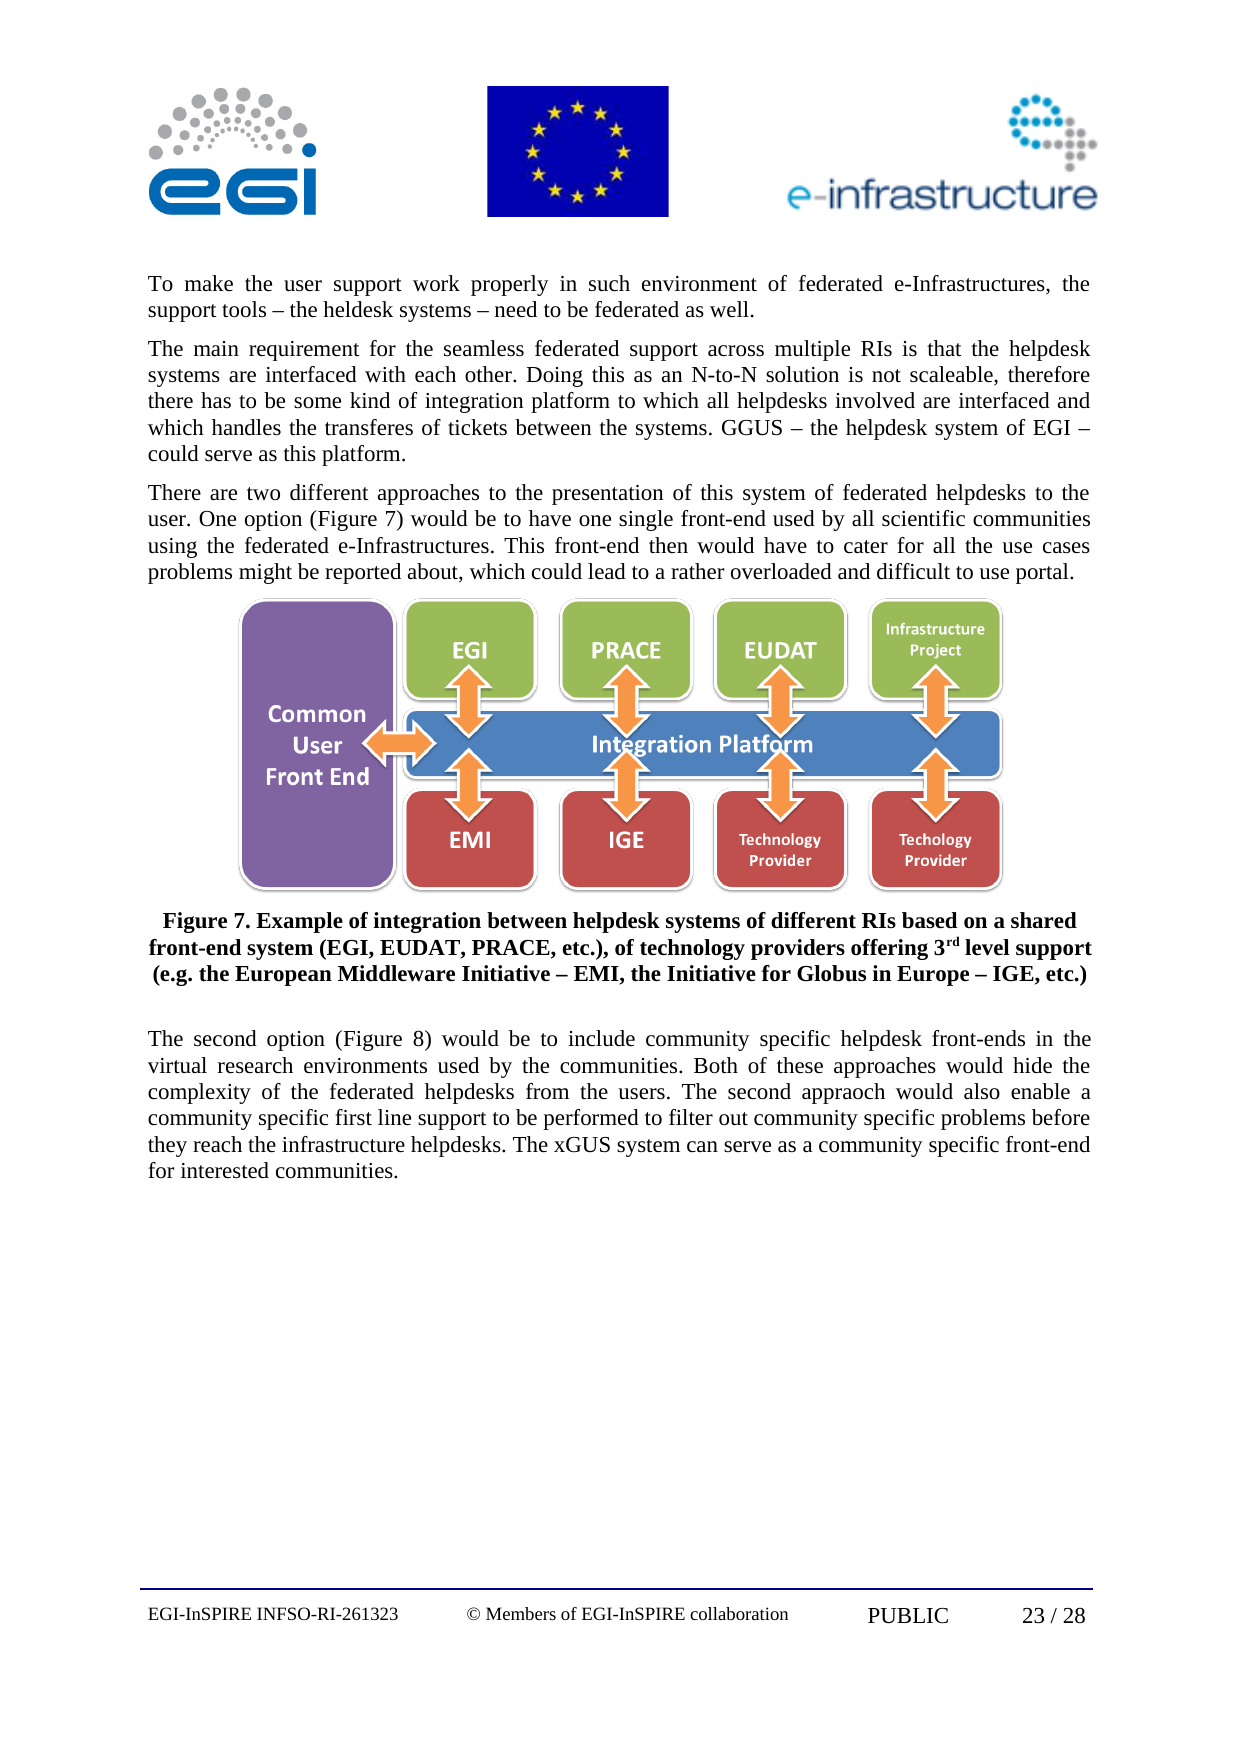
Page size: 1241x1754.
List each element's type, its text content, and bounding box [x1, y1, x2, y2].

text Figure 7. Example of integration between helpdesk systems of different RIs based on a shared front-end system (EGI, EUDAT, PRACE, etc.), of technology providers offering 3rd level support (e.g. the European Middleware Initiative – EMI, the Initiative for Globus in Europe – IGE, etc.) [148, 907, 1092, 986]
text The main requirement for the seamless federated support across multiple RIs is that the helpdesk systems are interfaced with each other. Doing this as an N-to-N solution is not scaleable, therefore there has to be some kind of integration platform to which all helpdesks involved are interfaced and which handles the transferes of tickets between the systems. GGUS – the helpdesk system of EGI – could serve as this platform. [148, 335, 1092, 467]
text There are two different approaches to the presentation of this system of federated helpdesks to the user. One option (Figure 7) would be to have one single front-end used by all scientific communities using the federated e-Infrastructures. This front-end then would have to cater for all the use cases problems might be reported about, which could lead to a rather overloaded and difficult to use portal. [148, 479, 1092, 584]
picture [781, 86, 1106, 219]
picture [487, 86, 669, 217]
picture [235, 597, 1006, 895]
text To make the user support work properly in such environment of federated e-Infrastructures, the support tools – the heldesk systems – need to be federated as well. [148, 270, 1092, 322]
text The second option (Figure 8) would be to include community specific helpdesk front-ends in the virtual research environments used by the communities. Both of these approaches would hide the complexity of the federated helpdesks from the users. The second appraoch would also enable a community specific first line support to be performed to filter out community specific problems before they reach the infrastructure helpdesks. The xGUS system can serve as a community specific front-end for interested communities. [148, 999, 1092, 1183]
picture [147, 86, 318, 217]
